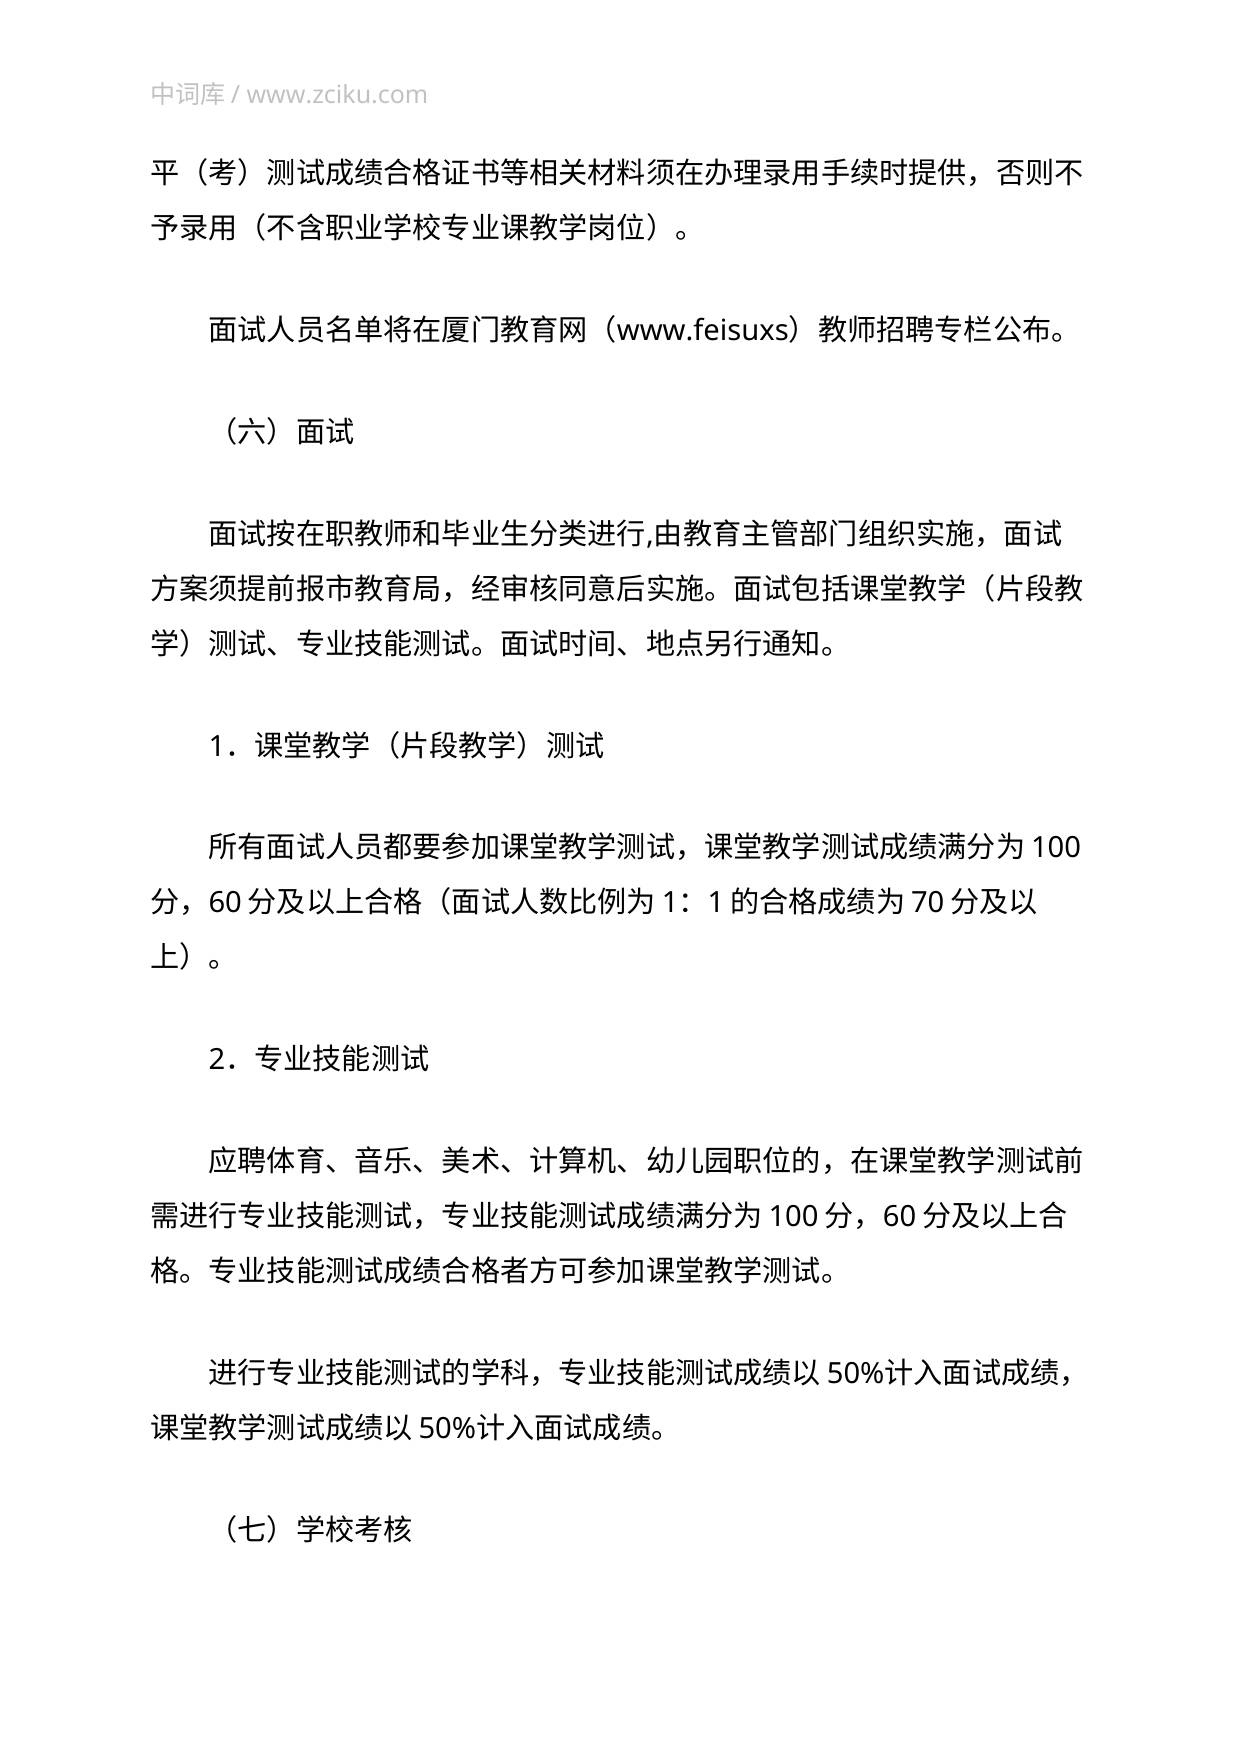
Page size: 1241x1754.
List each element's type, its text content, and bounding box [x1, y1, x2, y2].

text 2．专业技能测试 [150, 1036, 1090, 1078]
text 面试按在职教师和毕业生分类进行,由教育主管部门组织实施，面试方案须提前报市教育局，经审核同意后实施。面试包括课堂教学（片段教学）测试、专业技能测试。面试时间、地点另行通知。 [150, 510, 1090, 663]
text 进行专业技能测试的学科，专业技能测试成绩以50%计入面试成绩，课堂教学测试成绩以50%计入面试成绩。 [150, 1349, 1090, 1447]
text 1．课堂教学（片段教学）测试 [150, 722, 1090, 764]
text （七）学校考核 [150, 1506, 1090, 1549]
text （六）面试 [150, 409, 1090, 451]
text 面试人员名单将在厦门教育网（www.feisuxs）教师招聘专栏公布。 [150, 307, 1090, 349]
text 所有面试人员都要参加课堂教学测试，课堂教学测试成绩满分为100分，60分及以上合格（面试人数比例为1：1的合格成绩为70分及以上）。 [150, 824, 1090, 976]
text 应聘体育、音乐、美术、计算机、幼儿园职位的，在课堂教学测试前需进行专业技能测试，专业技能测试成绩满分为100分，60分及以上合格。专业技能测试成绩合格者方可参加课堂教学测试。 [150, 1138, 1090, 1290]
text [150, 150, 1090, 247]
